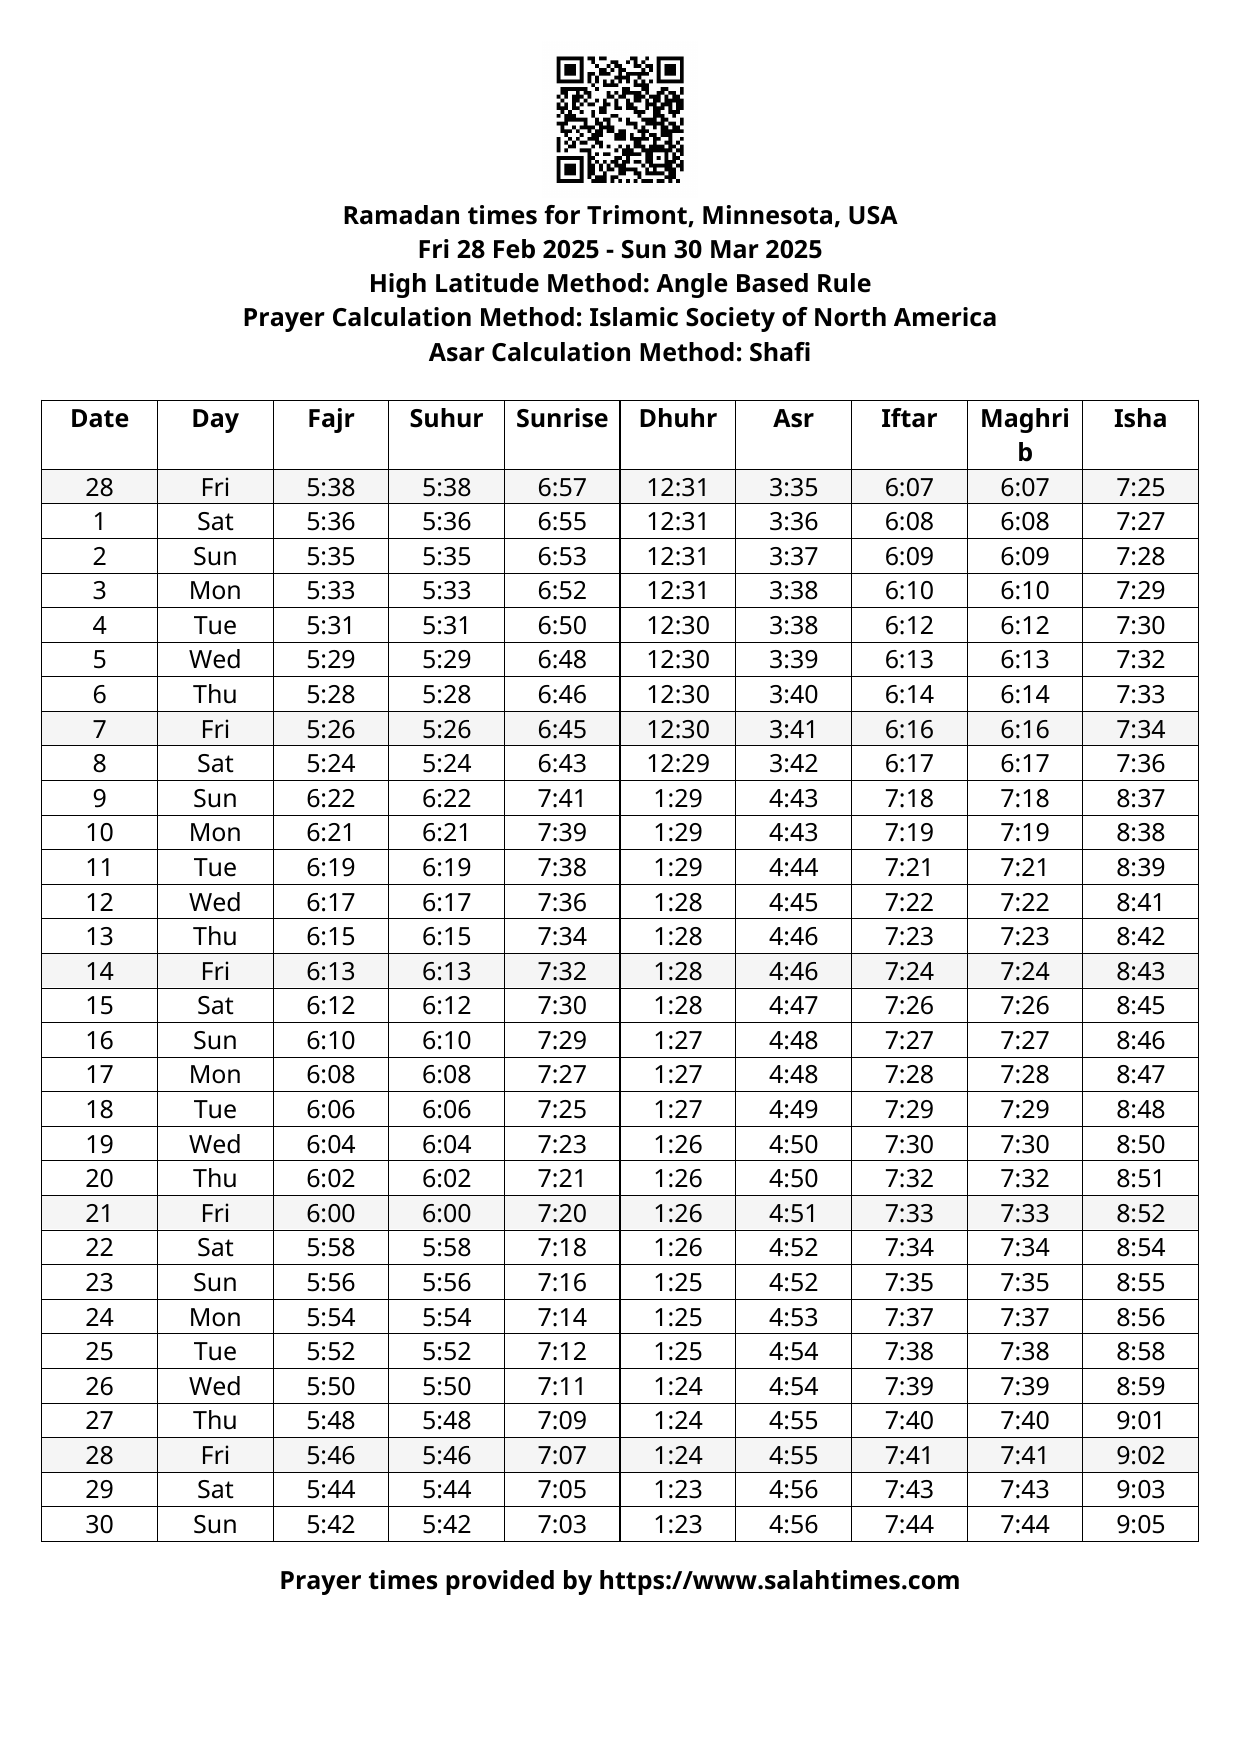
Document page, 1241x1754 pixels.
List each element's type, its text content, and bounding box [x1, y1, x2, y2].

table_header Dhuhr [621, 401, 735, 469]
table_cell 3:37 [736, 539, 851, 572]
table_cell Wed [158, 885, 273, 918]
table_cell 5:56 [274, 1265, 388, 1299]
table_cell Sat [158, 746, 273, 780]
table_cell 1 [42, 504, 157, 538]
table_cell 8:51 [1083, 1161, 1198, 1195]
table_cell 7:03 [505, 1507, 619, 1541]
table_cell 5:36 [389, 504, 504, 538]
table_cell 7:34 [852, 1231, 967, 1264]
table_cell 5:50 [274, 1369, 388, 1402]
table_cell 7:30 [968, 1127, 1082, 1160]
table_cell 4:50 [736, 1161, 851, 1195]
table_cell 6:06 [274, 1092, 388, 1126]
table_cell 7:30 [1083, 608, 1198, 642]
table_cell 7:11 [505, 1369, 619, 1402]
table_cell 12:31 [621, 470, 735, 503]
table_cell Fri [158, 1438, 273, 1472]
table_cell 6:50 [505, 608, 619, 642]
table_cell 5:26 [389, 712, 504, 745]
table_cell 6:00 [389, 1196, 504, 1229]
table_cell Mon [158, 1300, 273, 1333]
table_cell 6:17 [274, 885, 388, 918]
table_cell 6:10 [389, 1023, 504, 1057]
table_cell 5:42 [389, 1507, 504, 1541]
table_cell 6:04 [274, 1127, 388, 1160]
table_cell 1:28 [621, 989, 735, 1022]
table_cell 6:09 [852, 539, 967, 572]
table_cell Sat [158, 504, 273, 538]
table_cell Tue [158, 1092, 273, 1126]
table_cell 7:33 [852, 1196, 967, 1229]
table_cell Sat [158, 989, 273, 1022]
table_cell 4:52 [736, 1231, 851, 1264]
table_cell 8:39 [1083, 850, 1198, 884]
table_cell 14 [42, 954, 157, 987]
table_cell Mon [158, 574, 273, 607]
table_cell 4:46 [736, 919, 851, 953]
table_cell 4:45 [736, 885, 851, 918]
table_cell 7:21 [852, 850, 967, 884]
table_cell 5:35 [389, 539, 504, 572]
table_cell 5:31 [389, 608, 504, 642]
table_cell 6:21 [274, 816, 388, 849]
table_cell 6:17 [852, 746, 967, 780]
table_cell 4:55 [736, 1438, 851, 1472]
table_cell 6:53 [505, 539, 619, 572]
table_cell 1:29 [621, 816, 735, 849]
table_cell 6:17 [968, 746, 1082, 780]
table_cell 7:30 [505, 989, 619, 1022]
table_cell 6:08 [274, 1058, 388, 1091]
table_cell 4:56 [736, 1507, 851, 1541]
table_cell 5:24 [274, 746, 388, 780]
table_cell 1:26 [621, 1161, 735, 1195]
table_header Date [42, 401, 157, 469]
table_cell Wed [158, 1127, 273, 1160]
table_cell 7:38 [505, 850, 619, 884]
table_cell 7:23 [505, 1127, 619, 1160]
table_cell 6:02 [274, 1161, 388, 1195]
table_cell 5:26 [274, 712, 388, 745]
table_cell 5:38 [274, 470, 388, 503]
table_cell 4:46 [736, 954, 851, 987]
table_cell 25 [42, 1334, 157, 1368]
table_cell Fri [158, 470, 273, 503]
table_cell 7:44 [852, 1507, 967, 1541]
table_cell 9:03 [1083, 1473, 1198, 1506]
table_cell 8:45 [1083, 989, 1198, 1022]
table_cell 7:38 [852, 1334, 967, 1368]
table_cell 1:28 [621, 919, 735, 953]
table_cell 7:35 [968, 1265, 1082, 1299]
table_header Suhur [389, 401, 504, 469]
table_cell 7:23 [968, 919, 1082, 953]
table_cell 16 [42, 1023, 157, 1057]
table_cell 5:46 [389, 1438, 504, 1472]
table_cell 4:43 [736, 816, 851, 849]
table_cell Mon [158, 816, 273, 849]
table_cell 5:46 [274, 1438, 388, 1472]
table_cell 5:44 [389, 1473, 504, 1506]
table_cell 1:26 [621, 1196, 735, 1229]
table_cell 5:52 [389, 1334, 504, 1368]
table_cell 24 [42, 1300, 157, 1333]
table_cell 7:39 [968, 1369, 1082, 1402]
table_cell 7:36 [1083, 746, 1198, 780]
table_cell 5:24 [389, 746, 504, 780]
table_cell 6:45 [505, 712, 619, 745]
table_cell Fri [158, 954, 273, 987]
table_cell 9:02 [1083, 1438, 1198, 1472]
table_cell 6:08 [389, 1058, 504, 1091]
table_cell 6:48 [505, 643, 619, 676]
table_cell 7:19 [968, 816, 1082, 849]
table_cell 5:35 [274, 539, 388, 572]
table_cell 3:36 [736, 504, 851, 538]
table_cell 6:21 [389, 816, 504, 849]
table_cell Sun [158, 1265, 273, 1299]
table_cell 6:06 [389, 1092, 504, 1126]
table_cell 12:31 [621, 504, 735, 538]
text Ramadan times for Trimont, Minnesota, USA [42, 198, 1198, 232]
table_cell 5:52 [274, 1334, 388, 1368]
table_cell 12:31 [621, 574, 735, 607]
table_cell 6:12 [968, 608, 1082, 642]
table_cell 12:30 [621, 677, 735, 711]
table_header Iftar [852, 401, 967, 469]
table_cell 1:25 [621, 1265, 735, 1299]
table_cell 3:35 [736, 470, 851, 503]
table_cell 3:41 [736, 712, 851, 745]
table_cell 5:38 [389, 470, 504, 503]
table_cell 3:38 [736, 574, 851, 607]
table_cell 7:19 [852, 816, 967, 849]
table_cell 29 [42, 1473, 157, 1506]
table_cell 27 [42, 1404, 157, 1437]
table_cell Mon [158, 1058, 273, 1091]
table_cell 7:07 [505, 1438, 619, 1472]
table_cell 8:41 [1083, 885, 1198, 918]
table_cell 3 [42, 574, 157, 607]
table_cell 5:58 [274, 1231, 388, 1264]
table_cell 1:24 [621, 1438, 735, 1472]
table_cell 3:38 [736, 608, 851, 642]
table_cell 1:27 [621, 1023, 735, 1057]
table_cell 7:27 [1083, 504, 1198, 538]
table_cell 12 [42, 885, 157, 918]
table_cell 6:07 [968, 470, 1082, 503]
table_cell 7:12 [505, 1334, 619, 1368]
table_cell 9:05 [1083, 1507, 1198, 1541]
table_cell 3:40 [736, 677, 851, 711]
table_cell 1:28 [621, 885, 735, 918]
table_cell 7:39 [852, 1369, 967, 1402]
table_cell 5:31 [274, 608, 388, 642]
table_cell 4:56 [736, 1473, 851, 1506]
table_cell 7:27 [505, 1058, 619, 1091]
table_cell 6:19 [274, 850, 388, 884]
table_cell 5 [42, 643, 157, 676]
table_cell 6:10 [968, 574, 1082, 607]
table_cell 1:25 [621, 1300, 735, 1333]
table_cell 7:32 [852, 1161, 967, 1195]
table_cell 6:22 [274, 781, 388, 814]
table_cell 7:34 [1083, 712, 1198, 745]
table_cell 6:09 [968, 539, 1082, 572]
table_cell 7:29 [505, 1023, 619, 1057]
table_cell 8:48 [1083, 1092, 1198, 1126]
table_cell 20 [42, 1161, 157, 1195]
table_cell 4:53 [736, 1300, 851, 1333]
table_cell 28 [42, 1438, 157, 1472]
table_cell 5:33 [274, 574, 388, 607]
table_cell 6:02 [389, 1161, 504, 1195]
table_cell 7:32 [505, 954, 619, 987]
table_cell Tue [158, 608, 273, 642]
table_cell 1:26 [621, 1127, 735, 1160]
table_cell 7:21 [505, 1161, 619, 1195]
table_cell 7:36 [505, 885, 619, 918]
table_cell Thu [158, 1161, 273, 1195]
table_cell 3:42 [736, 746, 851, 780]
table_cell 6:12 [389, 989, 504, 1022]
table_cell Sun [158, 1507, 273, 1541]
table_cell Sun [158, 539, 273, 572]
table_cell Fri [158, 1196, 273, 1229]
table_cell 6:14 [852, 677, 967, 711]
table_cell 5:28 [274, 677, 388, 711]
table_cell 8:56 [1083, 1300, 1198, 1333]
table_cell 1:24 [621, 1369, 735, 1402]
table_cell 8:37 [1083, 781, 1198, 814]
table_cell Thu [158, 919, 273, 953]
table_cell 6 [42, 677, 157, 711]
table_cell 7:43 [968, 1473, 1082, 1506]
table_cell 7:34 [968, 1231, 1082, 1264]
table_cell 7:25 [505, 1092, 619, 1126]
table_cell 7:40 [852, 1404, 967, 1437]
table_cell 8:46 [1083, 1023, 1198, 1057]
table_cell 7:18 [852, 781, 967, 814]
text High Latitude Method: Angle Based Rule [42, 266, 1198, 300]
table_cell 7:32 [1083, 643, 1198, 676]
table_cell 6:16 [968, 712, 1082, 745]
table_cell 7:14 [505, 1300, 619, 1333]
table_cell 7:35 [852, 1265, 967, 1299]
table_cell 7:39 [505, 816, 619, 849]
table_cell 7:33 [968, 1196, 1082, 1229]
table_cell 7:16 [505, 1265, 619, 1299]
table_cell 7:28 [968, 1058, 1082, 1091]
table_cell 6:15 [389, 919, 504, 953]
table_cell 7:24 [968, 954, 1082, 987]
table_cell 5:29 [274, 643, 388, 676]
table_cell 1:28 [621, 954, 735, 987]
table_cell 6:55 [505, 504, 619, 538]
table_cell 8:42 [1083, 919, 1198, 953]
table_cell 7:37 [852, 1300, 967, 1333]
table_cell 4:43 [736, 781, 851, 814]
table_cell 6:13 [274, 954, 388, 987]
table_cell 7:32 [968, 1161, 1082, 1195]
table_cell 7:25 [1083, 470, 1198, 503]
table_cell 6:08 [852, 504, 967, 538]
table_cell 6:04 [389, 1127, 504, 1160]
table_cell 5:29 [389, 643, 504, 676]
table_cell 7:41 [505, 781, 619, 814]
table_cell 6:43 [505, 746, 619, 780]
table_cell 15 [42, 989, 157, 1022]
table_cell 7:41 [852, 1438, 967, 1472]
table_cell 1:25 [621, 1334, 735, 1368]
table_cell 22 [42, 1231, 157, 1264]
table_cell 26 [42, 1369, 157, 1402]
table_cell 12:30 [621, 608, 735, 642]
table_cell Tue [158, 850, 273, 884]
table_cell 5:50 [389, 1369, 504, 1402]
table_cell 7:44 [968, 1507, 1082, 1541]
table_cell 6:10 [274, 1023, 388, 1057]
table_cell 6:13 [968, 643, 1082, 676]
table_cell 4:55 [736, 1404, 851, 1437]
table_cell 5:58 [389, 1231, 504, 1264]
table_cell 4:49 [736, 1092, 851, 1126]
table_cell Fri [158, 712, 273, 745]
table_cell 7:22 [852, 885, 967, 918]
table_cell 30 [42, 1507, 157, 1541]
table_cell 6:00 [274, 1196, 388, 1229]
table_cell 7:09 [505, 1404, 619, 1437]
table_cell 4:54 [736, 1334, 851, 1368]
table_cell 7:29 [968, 1092, 1082, 1126]
table_cell 7:26 [968, 989, 1082, 1022]
table_cell 6:16 [852, 712, 967, 745]
table_cell 9:01 [1083, 1404, 1198, 1437]
table_cell 7:28 [1083, 539, 1198, 572]
table_cell 7:38 [968, 1334, 1082, 1368]
table_header Fajr [274, 401, 388, 469]
table_cell 4:48 [736, 1023, 851, 1057]
table_cell 7:23 [852, 919, 967, 953]
table_cell 1:29 [621, 781, 735, 814]
table_header Day [158, 401, 273, 469]
table_cell 7:41 [968, 1438, 1082, 1472]
table_cell 4:44 [736, 850, 851, 884]
table_cell 7:30 [852, 1127, 967, 1160]
table_cell 6:12 [274, 989, 388, 1022]
table_cell 17 [42, 1058, 157, 1091]
table_cell 2 [42, 539, 157, 572]
table_cell 28 [42, 470, 157, 503]
table_cell 8:38 [1083, 816, 1198, 849]
table_cell Thu [158, 1404, 273, 1437]
table_cell 1:23 [621, 1507, 735, 1541]
table_cell 6:15 [274, 919, 388, 953]
table_cell 7:40 [968, 1404, 1082, 1437]
table_cell Sun [158, 1023, 273, 1057]
table_cell 7:33 [1083, 677, 1198, 711]
text Asar Calculation Method: Shafi [42, 334, 1198, 368]
table_cell Sat [158, 1473, 273, 1506]
table_cell Sat [158, 1231, 273, 1264]
table_cell 4:48 [736, 1058, 851, 1091]
table_cell 5:36 [274, 504, 388, 538]
table_cell 6:10 [852, 574, 967, 607]
table_cell 8:58 [1083, 1334, 1198, 1368]
table_cell 10 [42, 816, 157, 849]
table_cell 7:18 [968, 781, 1082, 814]
table_cell 5:54 [389, 1300, 504, 1333]
table_cell 7:27 [968, 1023, 1082, 1057]
table_cell 11 [42, 850, 157, 884]
table_cell 7:26 [852, 989, 967, 1022]
picture [542, 41, 699, 198]
table_cell 5:48 [274, 1404, 388, 1437]
table_cell 1:23 [621, 1473, 735, 1506]
text Fri 28 Feb 2025 - Sun 30 Mar 2025 [42, 232, 1198, 266]
table_cell 7:24 [852, 954, 967, 987]
table_cell 5:56 [389, 1265, 504, 1299]
table_cell 1:29 [621, 850, 735, 884]
table_cell 4:47 [736, 989, 851, 1022]
table_cell 1:27 [621, 1092, 735, 1126]
table_cell 5:33 [389, 574, 504, 607]
table_cell 1:24 [621, 1404, 735, 1437]
table_cell 8:52 [1083, 1196, 1198, 1229]
table_cell 8:59 [1083, 1369, 1198, 1402]
table_cell 5:48 [389, 1404, 504, 1437]
text Prayer times provided by https://www.salahtimes.com [42, 1563, 1198, 1597]
table_header Sunrise [505, 401, 619, 469]
table_cell Thu [158, 677, 273, 711]
table_cell 6:22 [389, 781, 504, 814]
table_cell 7:29 [852, 1092, 967, 1126]
table_cell 1:26 [621, 1231, 735, 1264]
table_cell 7:27 [852, 1023, 967, 1057]
table_cell Wed [158, 1369, 273, 1402]
table_cell 8:55 [1083, 1265, 1198, 1299]
table_cell 7:43 [852, 1473, 967, 1506]
table_cell 4 [42, 608, 157, 642]
table_cell 6:08 [968, 504, 1082, 538]
table_cell 8:47 [1083, 1058, 1198, 1091]
table_cell 6:13 [389, 954, 504, 987]
table_cell 4:50 [736, 1127, 851, 1160]
table_cell Tue [158, 1334, 273, 1368]
table_cell Wed [158, 643, 273, 676]
table_cell 4:51 [736, 1196, 851, 1229]
table_cell 18 [42, 1092, 157, 1126]
table_cell 8:50 [1083, 1127, 1198, 1160]
table_cell 12:30 [621, 712, 735, 745]
table_cell 6:52 [505, 574, 619, 607]
table_cell 23 [42, 1265, 157, 1299]
table_cell 8:43 [1083, 954, 1198, 987]
table_cell 1:27 [621, 1058, 735, 1091]
table_cell 9 [42, 781, 157, 814]
table_cell 5:44 [274, 1473, 388, 1506]
table_header Asr [736, 401, 851, 469]
table_cell 7:05 [505, 1473, 619, 1506]
table_cell 7:29 [1083, 574, 1198, 607]
table_cell 4:54 [736, 1369, 851, 1402]
table_cell 6:19 [389, 850, 504, 884]
table_cell 7:22 [968, 885, 1082, 918]
table_cell 5:42 [274, 1507, 388, 1541]
table_cell 6:57 [505, 470, 619, 503]
text Prayer Calculation Method: Islamic Society of North America [42, 300, 1198, 334]
table_cell 6:13 [852, 643, 967, 676]
table_cell 5:54 [274, 1300, 388, 1333]
table_cell 7:28 [852, 1058, 967, 1091]
table_cell 6:14 [968, 677, 1082, 711]
table_cell 12:31 [621, 539, 735, 572]
table_cell 4:52 [736, 1265, 851, 1299]
table_cell 21 [42, 1196, 157, 1229]
table_cell 7 [42, 712, 157, 745]
table_cell 7:34 [505, 919, 619, 953]
table_cell 6:17 [389, 885, 504, 918]
table_cell 7:20 [505, 1196, 619, 1229]
table_header Isha [1083, 401, 1198, 469]
table_cell 7:37 [968, 1300, 1082, 1333]
table_cell 6:12 [852, 608, 967, 642]
table_cell 7:21 [968, 850, 1082, 884]
table_header Maghrib [968, 401, 1082, 469]
table_cell 7:18 [505, 1231, 619, 1264]
table_cell 12:30 [621, 643, 735, 676]
table_cell 8:54 [1083, 1231, 1198, 1264]
table_cell 5:28 [389, 677, 504, 711]
table_cell 8 [42, 746, 157, 780]
table_cell 12:29 [621, 746, 735, 780]
table_cell 6:46 [505, 677, 619, 711]
table_cell 6:07 [852, 470, 967, 503]
table_cell 19 [42, 1127, 157, 1160]
table_cell 13 [42, 919, 157, 953]
table_cell 3:39 [736, 643, 851, 676]
table_cell Sun [158, 781, 273, 814]
